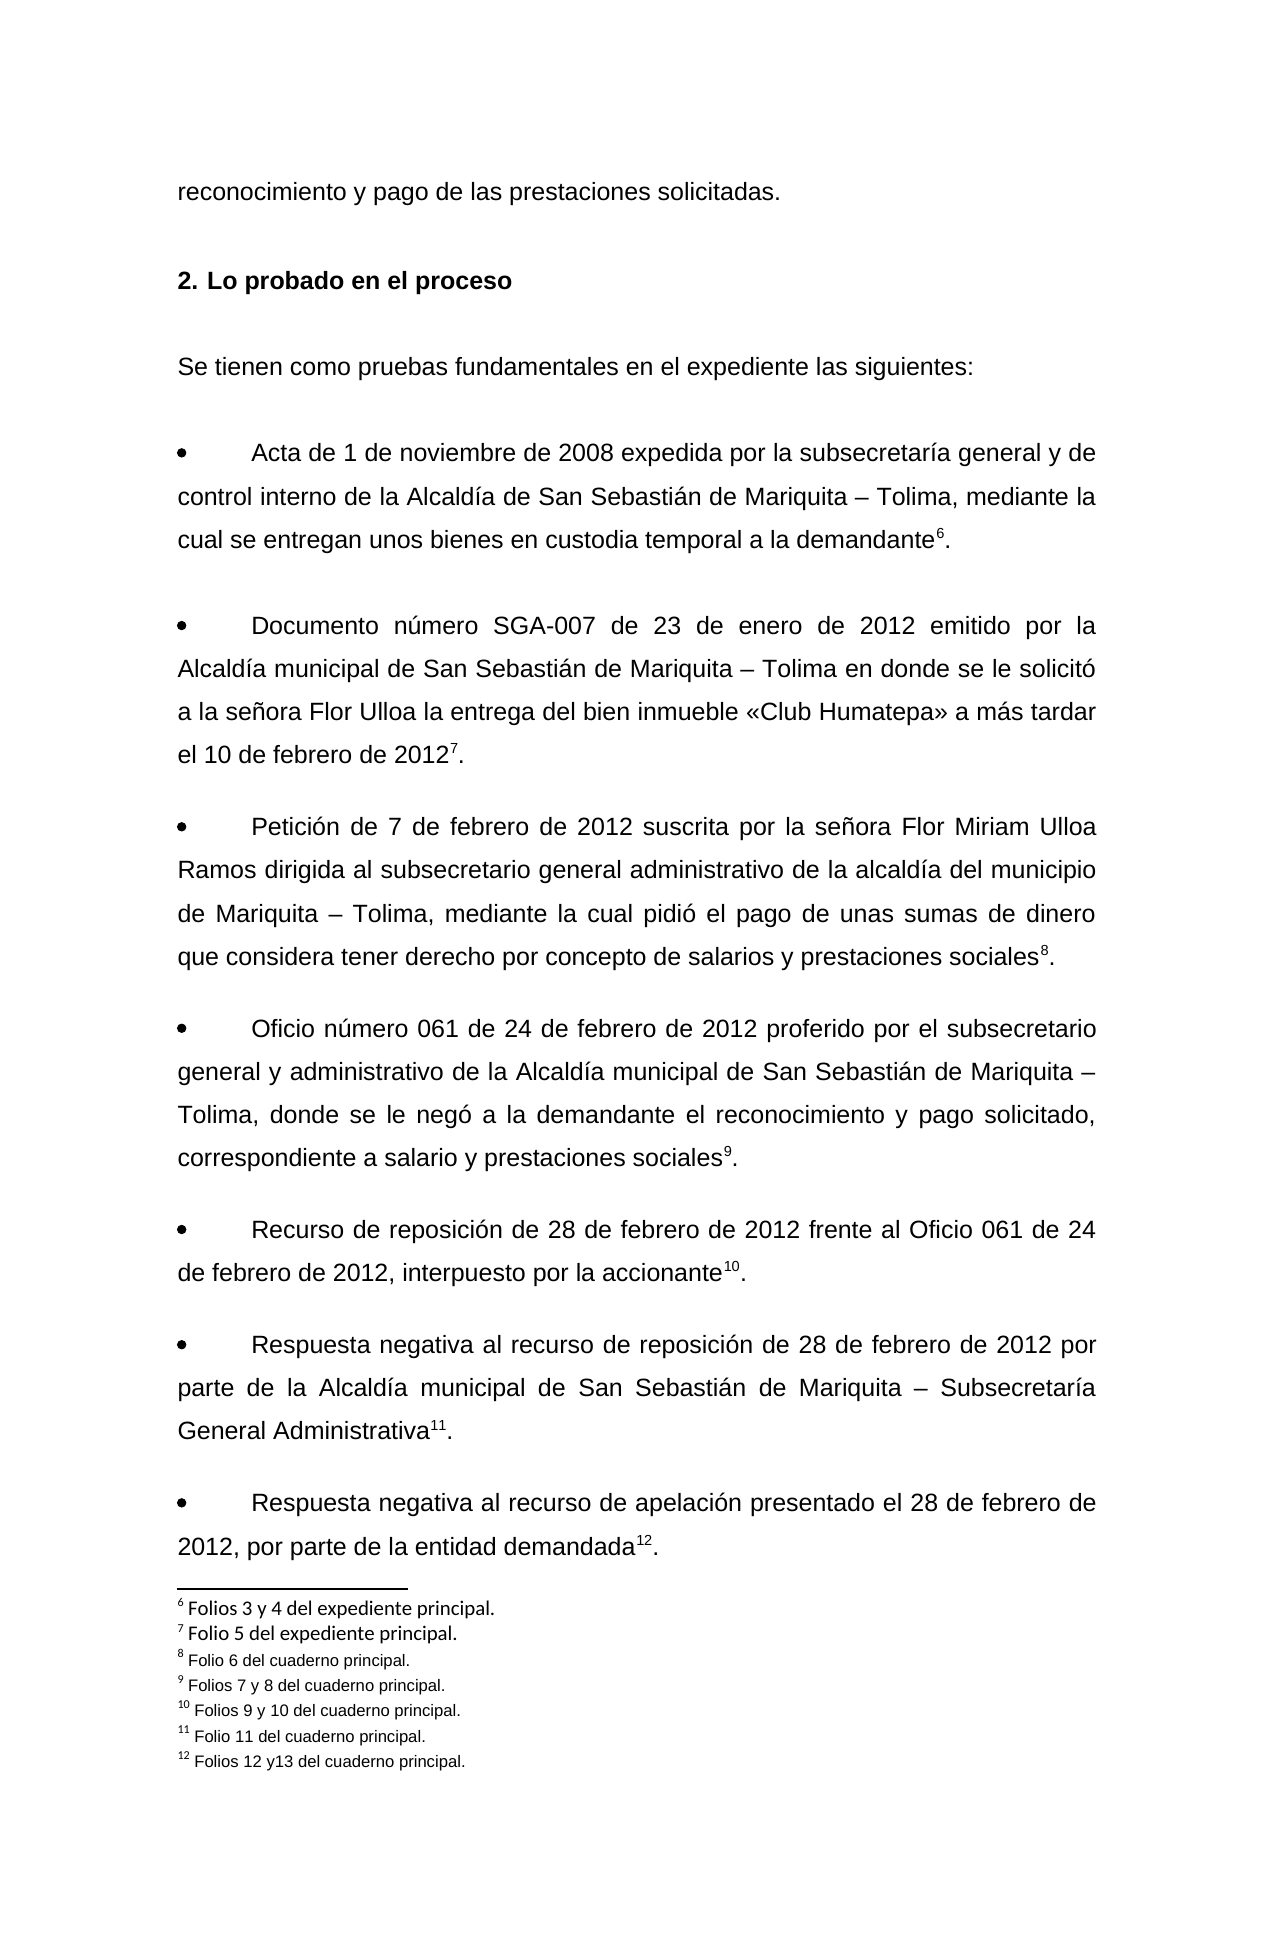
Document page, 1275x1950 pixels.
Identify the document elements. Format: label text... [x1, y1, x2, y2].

list Oficio número 061 de 24 de febrero de 2012 proferido por el subsecretario general y administrativo de la Alcaldía municipal de San Sebastián de Mariquita – Tolima, donde se le negó a la demandante el reconocimiento y pago solicitado, correspondiente a salario y prestaciones sociales. [177, 1013, 1098, 1172]
list Documento número SGA-007 de 23 de enero de 2012 emitido por la Alcaldía municipal de San Sebastián de Mariquita – Tolima en donde se le solicitó a la señora Flor Ulloa la entrega del bien inmueble «Club Humatepa» a más tardar el 10 de febrero de 2012. [177, 611, 1098, 769]
text Se tienen como pruebas fundamentales en el expediente las siguientes: [177, 352, 1098, 381]
list Acta de 1 de noviembre de 2008 expedida por la subsecretaría general y de control interno de la Alcaldía de San Sebastián de Mariquita – Tolima, mediante la cual se entregan unos bienes en custodia temporal a la demandante. [177, 438, 1098, 553]
list Petición de 7 de febrero de 2012 suscrita por la señora Flor Miriam Ulloa Ramos dirigida al subsecretario general administrativo de la alcaldía del municipio de Mariquita – Tolima, mediante la cual pidió el pago de unas sumas de dinero que considera tener derecho por concepto de salarios y prestaciones sociales. [177, 812, 1098, 970]
list Recurso de reposición de 28 de febrero de 2012 frente al Oficio 061 de 24 de febrero de 2012, interpuesto por la accionante. [177, 1215, 1098, 1287]
list Respuesta negativa al recurso de apelación presentado el 28 de febrero de 2012, por parte de la entidad demandada. [177, 1488, 1098, 1560]
list Lo probado en el proceso [177, 266, 1098, 294]
list Respuesta negativa al recurso de reposición de 28 de febrero de 2012 por parte de la Alcaldía municipal de San Sebastián de Mariquita – Subsecretaría General Administrativa. [177, 1330, 1098, 1445]
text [177, 177, 1098, 206]
